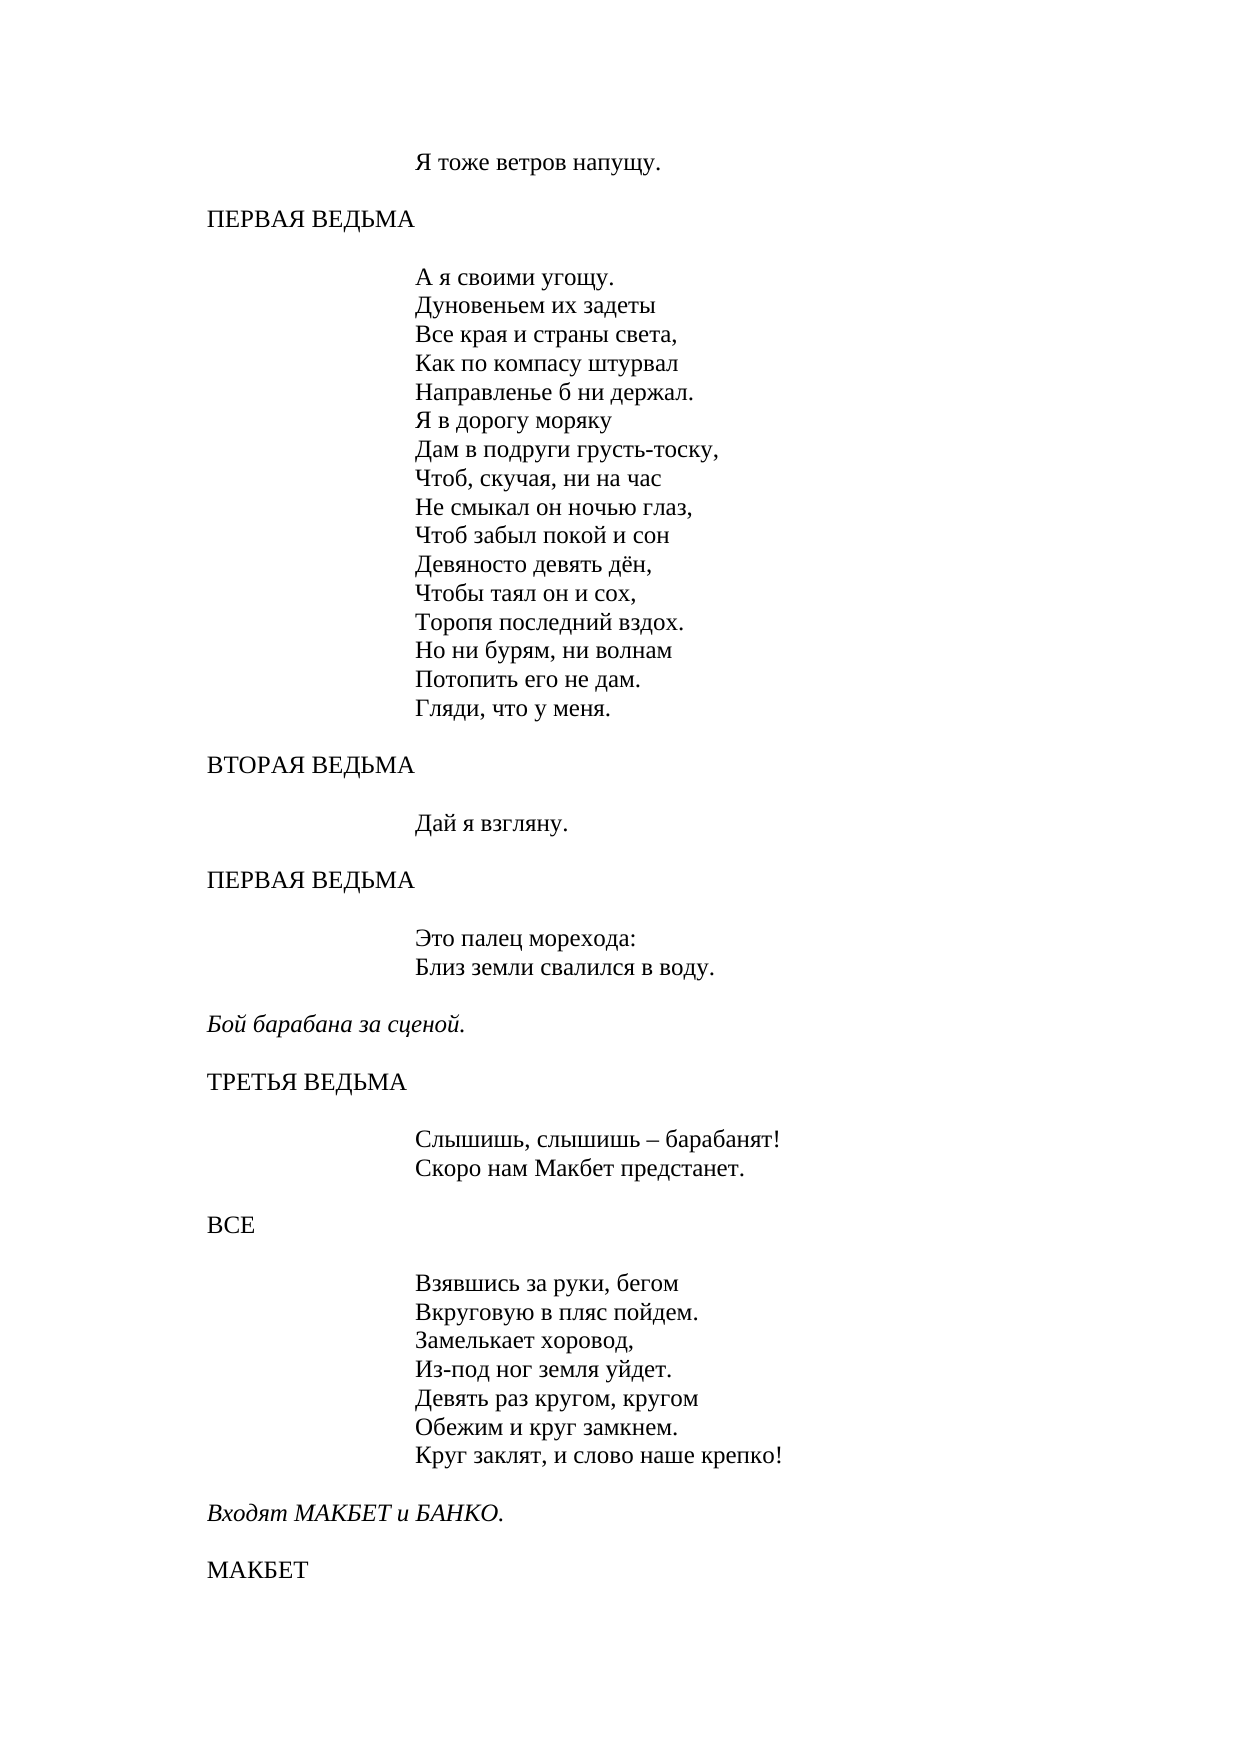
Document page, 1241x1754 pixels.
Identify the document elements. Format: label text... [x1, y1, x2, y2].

text Я тоже ветров напущу. [356, 147, 1089, 176]
text Это палец морехода: [356, 923, 1089, 952]
text А я своими угощу. [356, 262, 1089, 291]
text Гляди, что у меня. [356, 693, 1089, 722]
text Я в дорогу моряку [356, 406, 1089, 434]
text Не смыкал он ночью глаз, [356, 492, 1089, 521]
text Чтобы таял он и сох, [356, 578, 1089, 607]
text Скоро нам Макбет предстанет. [356, 1153, 1089, 1182]
text Чтоб забыл покой и сон [356, 521, 1089, 549]
text Замелькает хоровод, [356, 1326, 1089, 1354]
text ПЕРВАЯ ВЕДЬМА [148, 866, 1152, 894]
text Девять раз кругом, кругом [356, 1383, 1089, 1412]
text Потопить его не дам. [356, 664, 1089, 693]
text ВТОРАЯ ВЕДЬМА [148, 751, 1152, 779]
text Слышишь, слышишь – барабанят! [356, 1124, 1089, 1153]
text Обежим и круг замкнем. [356, 1412, 1089, 1441]
text Чтоб, скучая, ни на час [356, 463, 1089, 492]
text МАКБЕТ [148, 1556, 1152, 1584]
text Близ земли свалился в воду. [356, 952, 1089, 981]
text ПЕРВАЯ ВЕДЬМА [148, 204, 1152, 233]
text ВСЕ [148, 1211, 1152, 1239]
text Девяносто девять дён, [356, 549, 1089, 578]
text Из-под ног земля уйдет. [356, 1354, 1089, 1383]
text Взявшись за руки, бегом [356, 1268, 1089, 1297]
text Все края и страны света, [356, 319, 1089, 348]
text Вкруговую в пляс пойдем. [356, 1297, 1089, 1326]
text Торопя последний вздох. [356, 607, 1089, 636]
text Но ни бурям, ни волнам [356, 636, 1089, 664]
text Круг заклят, и слово наше крепко! [356, 1441, 1089, 1469]
text Как по компасу штурвал [356, 348, 1089, 377]
text ТРЕТЬЯ ВЕДЬМА [148, 1067, 1152, 1096]
text Дам в подруги грусть-тоску, [356, 434, 1089, 463]
text Входят МАКБЕТ и БАНКО. [148, 1498, 1152, 1527]
text Дай я взгляну. [356, 808, 1089, 837]
text Бой барабана за сценой. [148, 1009, 1152, 1038]
text Направленье б ни держал. [356, 377, 1089, 406]
text Дуновеньем их задеты [356, 291, 1089, 319]
